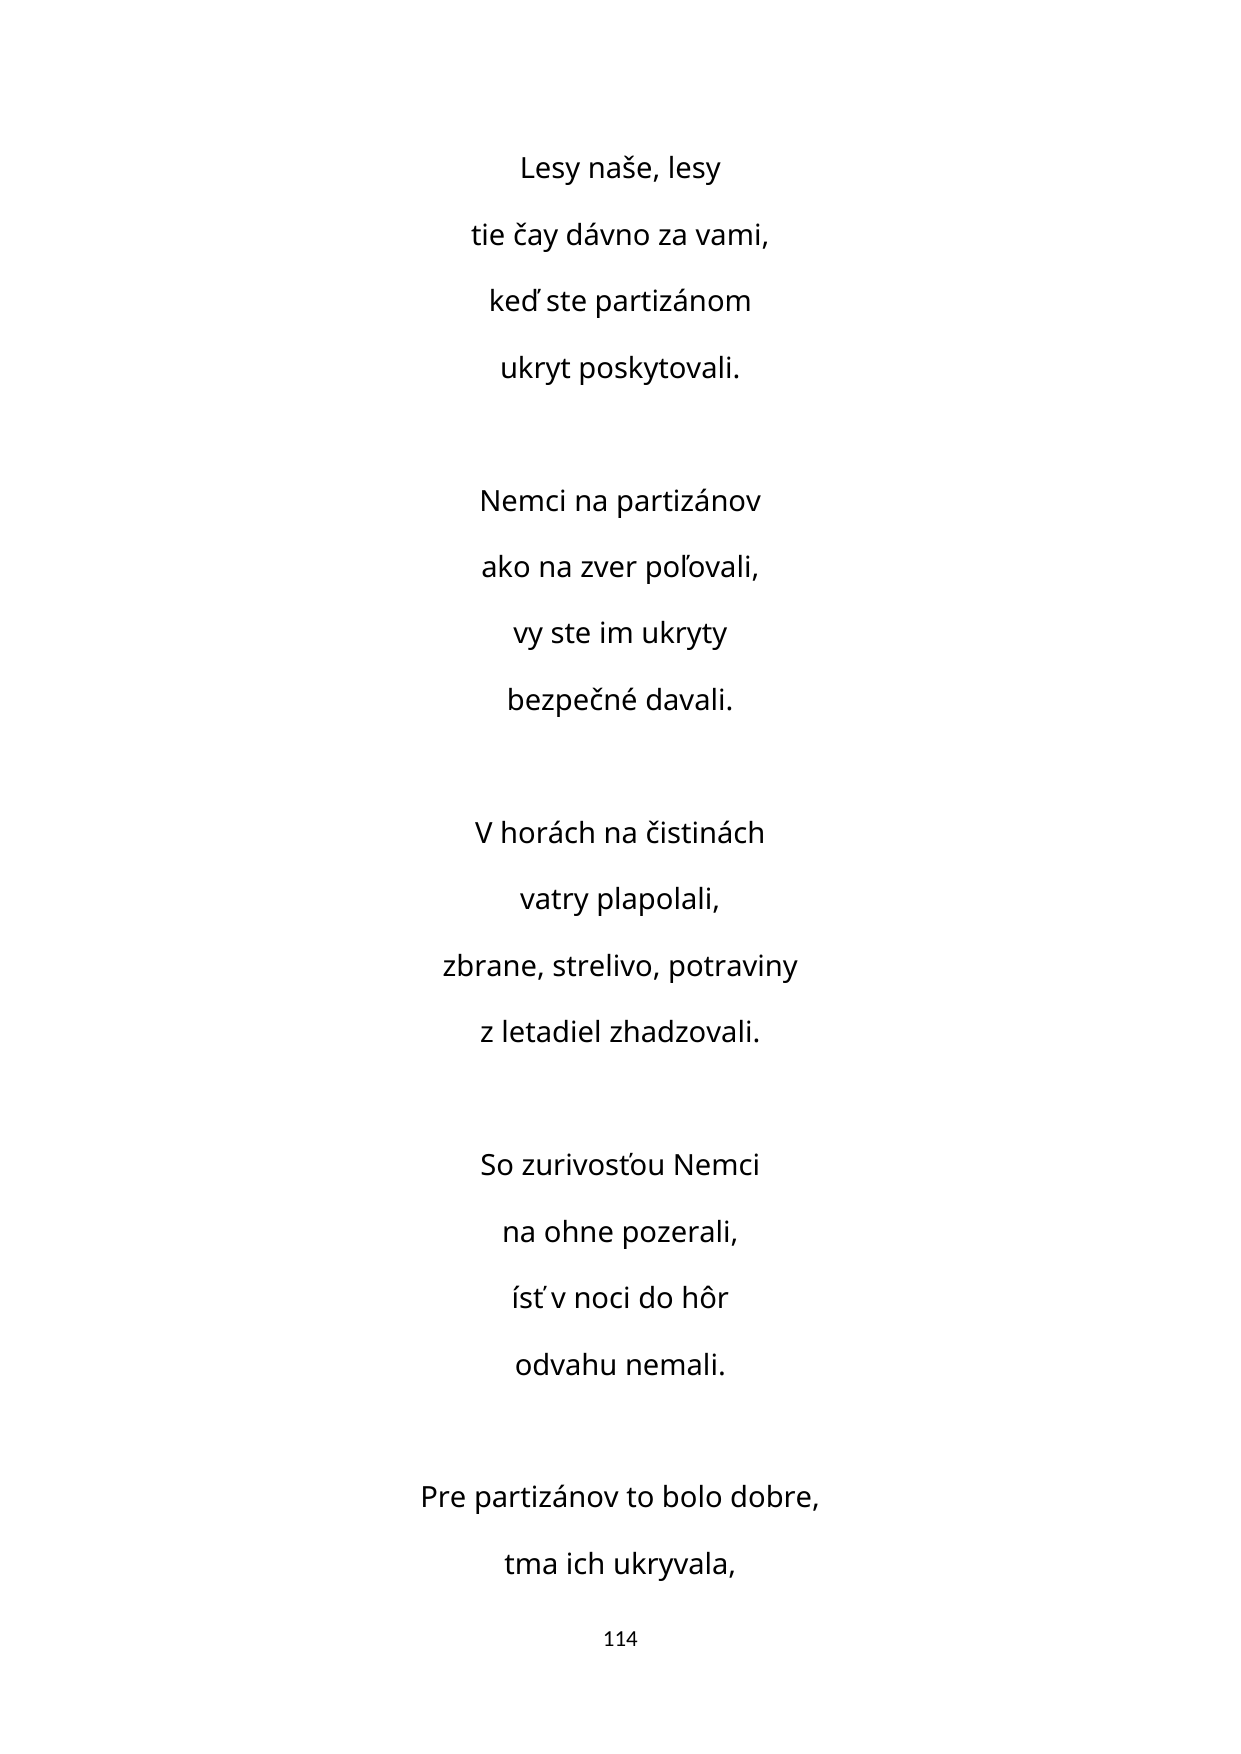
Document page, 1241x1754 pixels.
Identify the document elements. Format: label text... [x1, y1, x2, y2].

text na ohne pozerali, [148, 1211, 1093, 1251]
text z letadiel zhadzovali. [148, 1012, 1093, 1051]
text tie čay dávno za vami, [148, 214, 1093, 254]
text Nemci na partizánov [148, 480, 1093, 519]
text keď ste partizánom [148, 281, 1093, 320]
text Lesy naše, lesy [148, 148, 1093, 187]
text tma ich ukryvala, [148, 1543, 1093, 1583]
text V horách na čistinách [148, 812, 1093, 852]
text bezpečné davali. [148, 679, 1093, 719]
text Pre partizánov to bolo dobre, [148, 1477, 1093, 1516]
text zbrane, strelivo, potraviny [148, 945, 1093, 985]
text vatry plapolali, [148, 879, 1093, 918]
text ukryt poskytovali. [148, 347, 1093, 387]
text So zurivosťou Nemci [148, 1144, 1093, 1184]
text ako na zver poľovali, [148, 546, 1093, 586]
text ísť v noci do hôr [148, 1277, 1093, 1317]
text vy ste im ukryty [148, 613, 1093, 652]
text odvahu nemali. [148, 1344, 1093, 1383]
